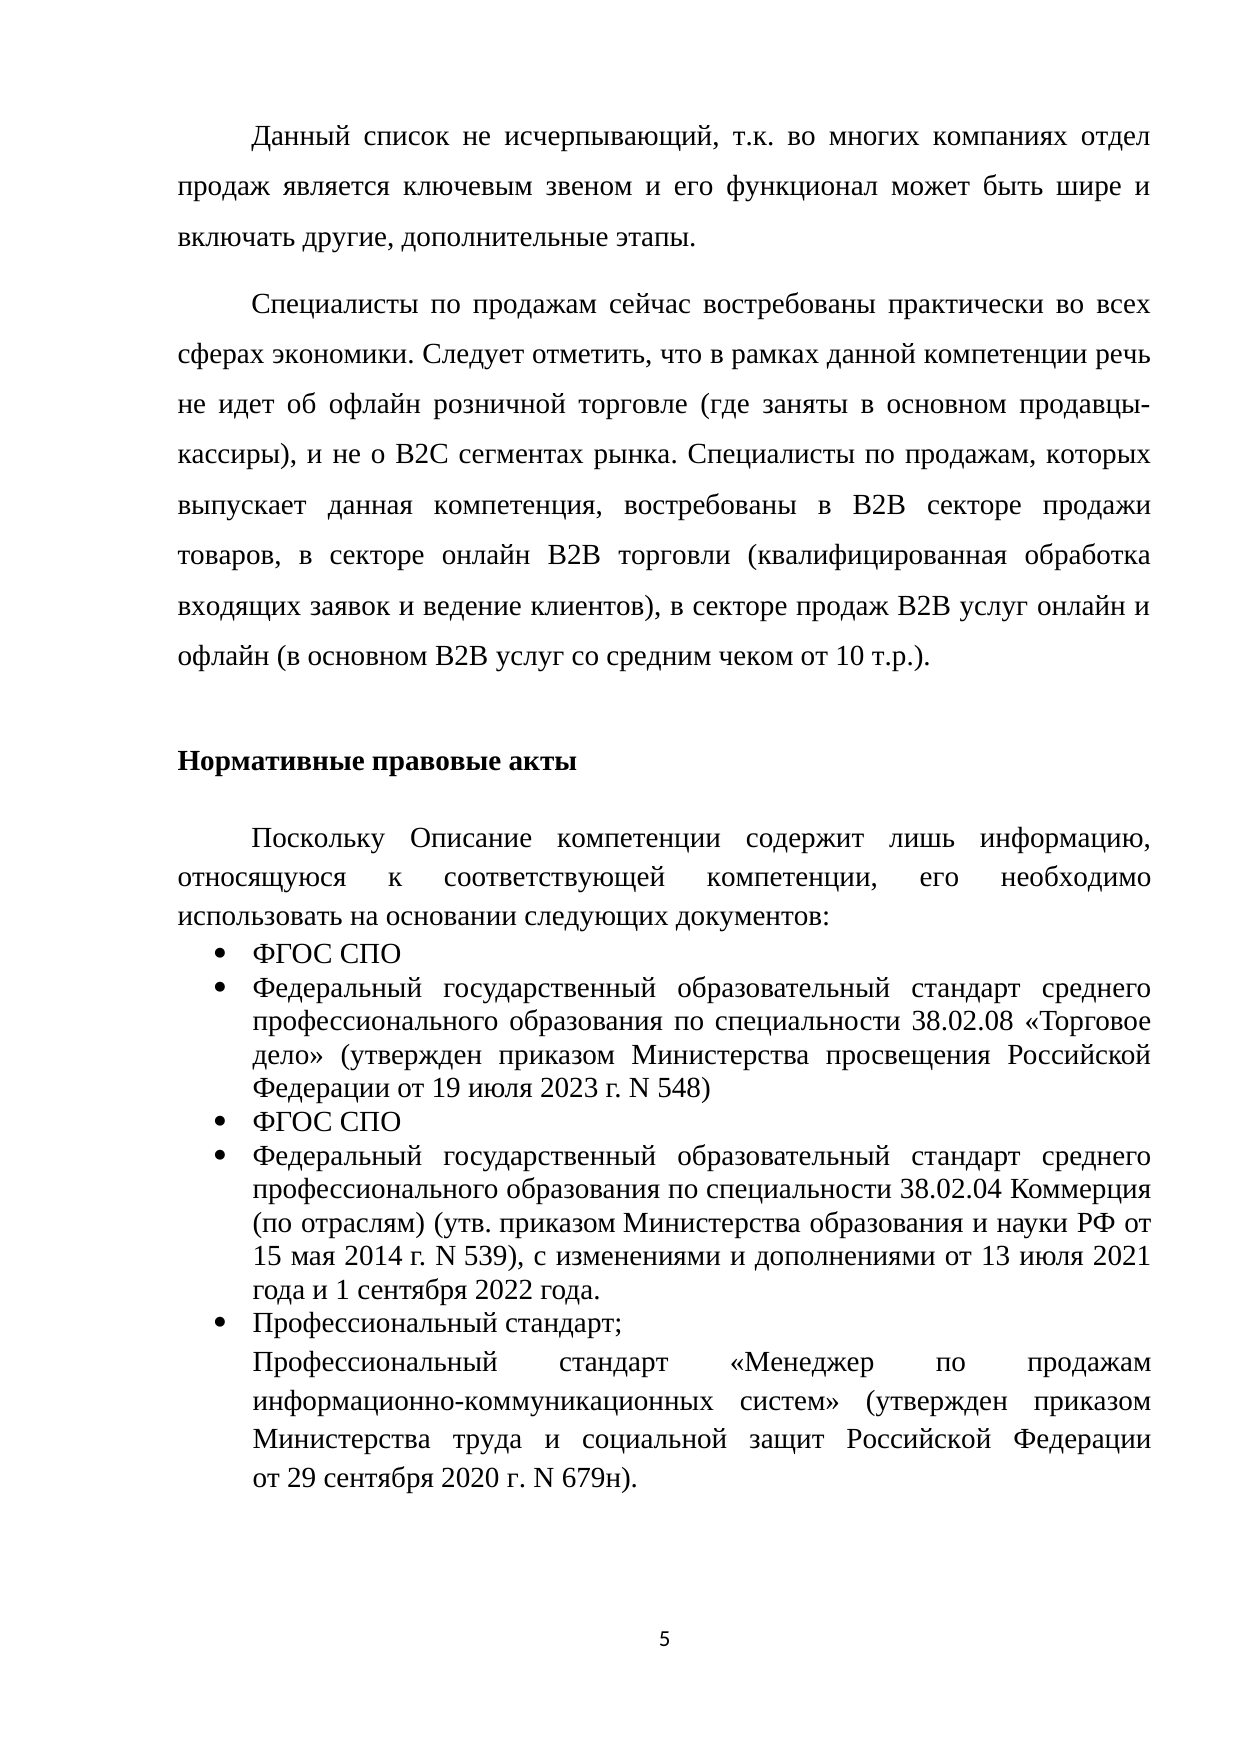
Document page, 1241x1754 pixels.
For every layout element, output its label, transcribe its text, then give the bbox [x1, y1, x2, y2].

text Нормативные правовые акты [177, 743, 1152, 777]
list ФГОС СПО [215, 936, 1152, 970]
list Профессиональный стандарт; [215, 1306, 1152, 1339]
list Федеральный государственный образовательный стандарт среднего профессионального образования по специальности 38.02.08 «Торговое дело» (утвержден приказом Министерства просвещения Российской Федерации от 19 июля 2023 г. N 548) [215, 970, 1152, 1104]
list Федеральный государственный образовательный стандарт среднего профессионального образования по специальности 38.02.04 Коммерция (по отраслям) (утв. приказом Министерства образования и науки РФ от 15 мая 2014 г. N 539), с изменениями и дополнениями от 13 июля 2021 года и 1 сентября 2022 года. [215, 1138, 1152, 1306]
list Профессиональный стандарт «Менеджер по продажам информационно-коммуникационных систем» (утвержден приказом Министерства труда и социальной защит Российской Федерации от 29 сентября 2020 г. N 679н). [252, 1344, 1152, 1493]
text Специалисты по продажам сейчас востребованы практически во всех сферах экономики. Следует отметить, что в рамках данной компетенции речь не идет об офлайн розничной торговле (где заняты в основном продавцы-кассиры), и не о B2C сегментах рынка. Специалисты по продажам, которых выпускает данная компетенция, востребованы в B2B секторе продажи товаров, в секторе онлайн B2B торговли (квалифицированная обработка входящих заявок и ведение клиентов), в секторе продаж B2B услуг онлайн и офлайн (в основном B2B услуг со средним чеком от 10 т.р.). [177, 286, 1152, 671]
text Поскольку Описание компетенции содержит лишь информацию, относящуюся к соответствующей компетенции, его необходимо использовать на основании следующих документов: [177, 821, 1152, 931]
text Данный список не исчерпывающий, т.к. во многих компаниях отдел продаж является ключевым звеном и его функционал может быть шире и включать другие, дополнительные этапы. [177, 118, 1152, 252]
list ФГОС СПО [215, 1104, 1152, 1138]
